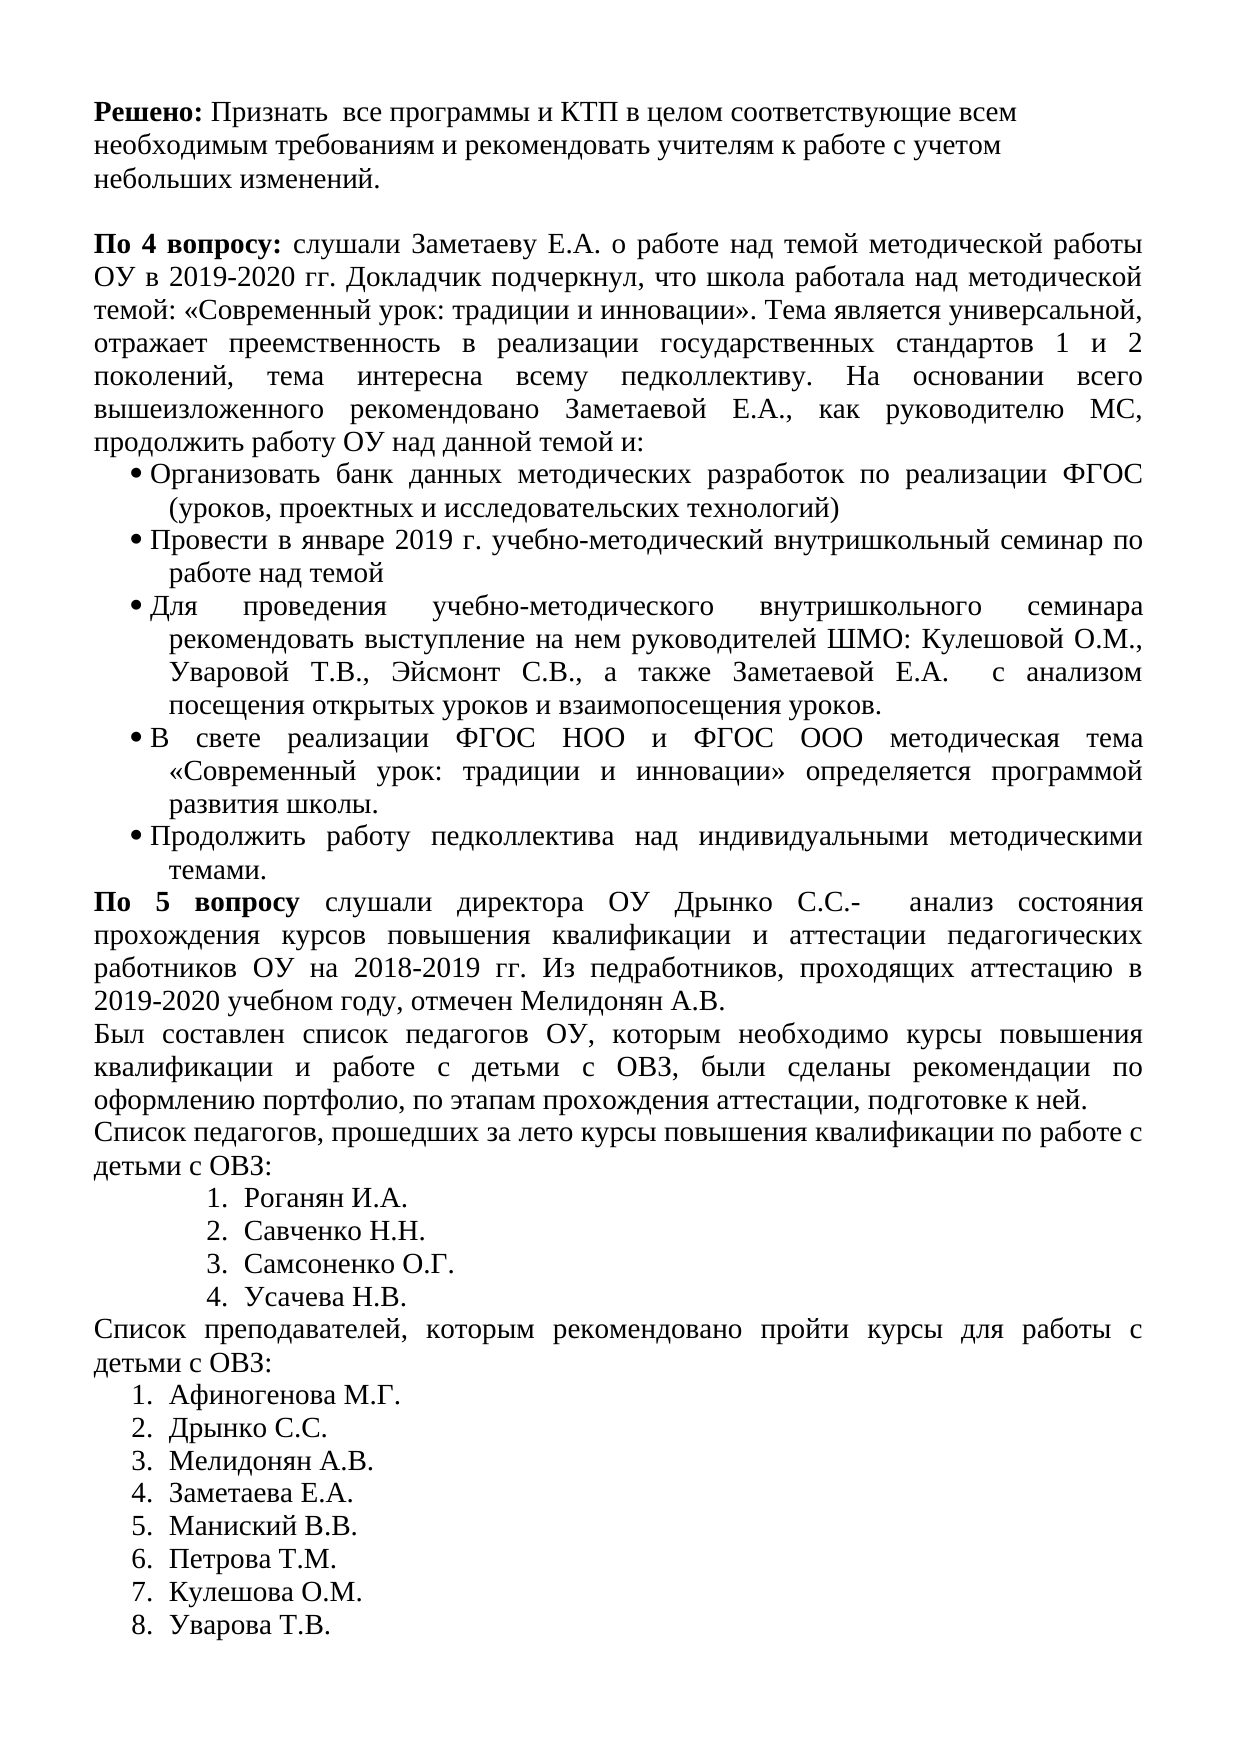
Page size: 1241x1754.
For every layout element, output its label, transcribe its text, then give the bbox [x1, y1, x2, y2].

text Список педагогов, прошедших за лето курсы повышения квалификации по работе с детьми с ОВЗ: [94, 1116, 1144, 1181]
list Провести в январе . учебно-методический внутришкольный семинар по работе над темой [131, 523, 1144, 589]
list Дрынко С.С. [131, 1411, 1144, 1444]
list Для проведения учебно-методического внутришкольного семинара рекомендовать выступление на нем руководителей ШМО: Кулешовой О.М., Уваровой Т.В., Эйсмонт С.В., а также Заметаевой Е.А. с анализом посещения открытых уроков и взаимопосещения уроков. [131, 589, 1144, 721]
list Продолжить работу педколлектива над индивидуальными методическими темами. [131, 819, 1144, 885]
text Решено: Признать все программы и КТП в целом соответствующие всем необходимым требованиям и рекомендовать учителям к работе с учетом небольших изменений. [94, 94, 1144, 194]
text По 4 вопросу: слушали Заметаеву Е.А. о работе над темой методической работы ОУ в 2019-2020 гг. Докладчик подчеркнул, что школа работала над методической темой: «Современный урок: традиции и инновации». Тема является универсальной, отражает преемственность в реализации государственных стандартов 1 и 2 поколений, тема интересна всему педколлективу. На основании всего вышеизложенного рекомендовано Заметаевой Е.А., как руководителю МС, продолжить работу ОУ над данной темой и: [94, 227, 1144, 457]
list Савченко Н.Н. [206, 1214, 1144, 1247]
list Афиногенова М.Г. [131, 1378, 1144, 1411]
list Уварова Т.В. [131, 1608, 1144, 1641]
list Мелидонян А.В. [131, 1444, 1144, 1477]
text Был составлен список педагогов ОУ, которым необходимо курсы повышения квалификации и работе с детьми с ОВЗ, были сделаны рекомендации по оформлению портфолио, по этапам прохождения аттестации, подготовке к ней. [94, 1017, 1144, 1116]
list Роганян И.А. [206, 1181, 1144, 1214]
list Заметаева Е.А. [131, 1477, 1144, 1509]
list Самсоненко О.Г. [206, 1247, 1144, 1280]
text По 5 вопросу слушали директора ОУ Дрынко С.С.- анализ состояния прохождения курсов повышения квалификации и аттестации педагогических работников ОУ на 2018-2019 гг. Из педработников, проходящих аттестацию в 2019-2020 учебном году, отмечен Мелидонян А.В. [94, 885, 1144, 1017]
list Организовать банк данных методических разработок по реализации ФГОС (уроков, проектных и исследовательских технологий) [131, 457, 1144, 523]
list Усачева Н.В. [206, 1280, 1144, 1312]
list В свете реализации ФГОС НОО и ФГОС ООО методическая тема «Современный урок: традиции и инновации» определяется программой развития школы. [131, 721, 1144, 819]
list Кулешова О.М. [131, 1575, 1144, 1608]
list Маниский В.В. [131, 1509, 1144, 1542]
list Петрова Т.М. [131, 1542, 1144, 1575]
text Список преподавателей, которым рекомендовано пройти курсы для работы с детьми с ОВЗ: [94, 1312, 1144, 1378]
